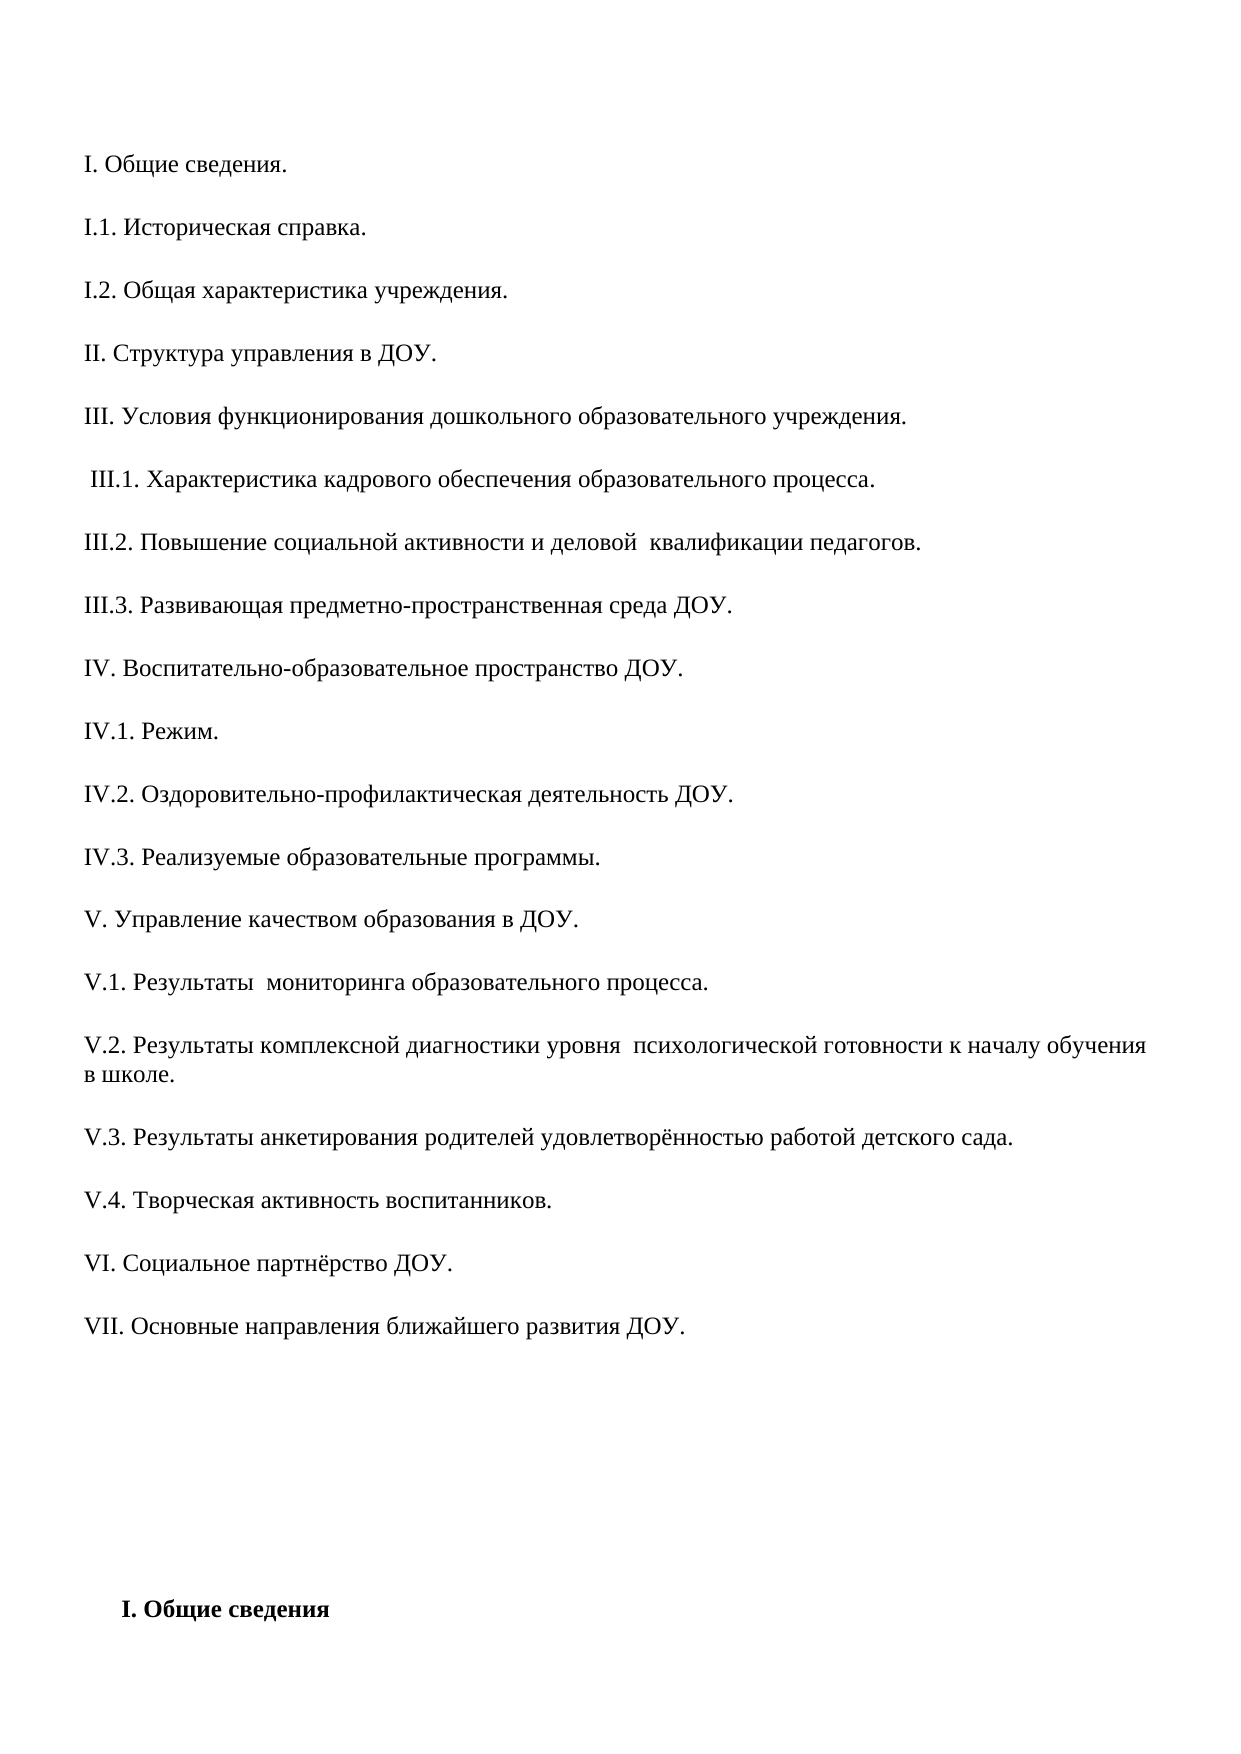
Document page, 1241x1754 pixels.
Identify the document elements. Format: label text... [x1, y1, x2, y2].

text III. Условия функционирования дошкольного образовательного учреждения. [83, 401, 1152, 430]
text V.1. Результаты мониторинга образовательного процесса. [83, 967, 1152, 996]
text V.3. Результаты анкетирования родителей удовлетворённостью работой детского сада. [83, 1122, 1152, 1151]
text IV.1. Режим. [83, 716, 1152, 744]
text V. Управление качеством образования в ДОУ. [83, 904, 1152, 933]
text II. Структура управления в ДОУ. [83, 338, 1152, 367]
text V.2. Результаты комплексной диагностики уровня психологической готовности к началу обучения в школе. [83, 1030, 1152, 1088]
text V.4. Творческая активность воспитанников. [83, 1185, 1152, 1214]
text VI. Социальное партнёрство ДОУ. [83, 1248, 1152, 1277]
text IV.2. Оздоровительно-профилактическая деятельность ДОУ. [83, 779, 1152, 807]
text IV.3. Реализуемые образовательные программы. [83, 842, 1152, 870]
text III.2. Повышение социальной активности и деловой квалификации педагогов. [83, 527, 1152, 556]
text I. Общие сведения [121, 1594, 1152, 1623]
text I. Общие сведения. [83, 149, 1152, 178]
text VII. Основные направления ближайшего развития ДОУ. [83, 1311, 1152, 1339]
text III.3. Развивающая предметно-пространственная среда ДОУ. [83, 590, 1152, 619]
text I.1. Историческая справка. [83, 212, 1152, 241]
text I.2. Общая характеристика учреждения. [83, 275, 1152, 304]
text IV. Воспитательно-образовательное пространство ДОУ. [83, 653, 1152, 682]
text III.1. Характеристика кадрового обеспечения образовательного процесса. [83, 464, 1152, 493]
